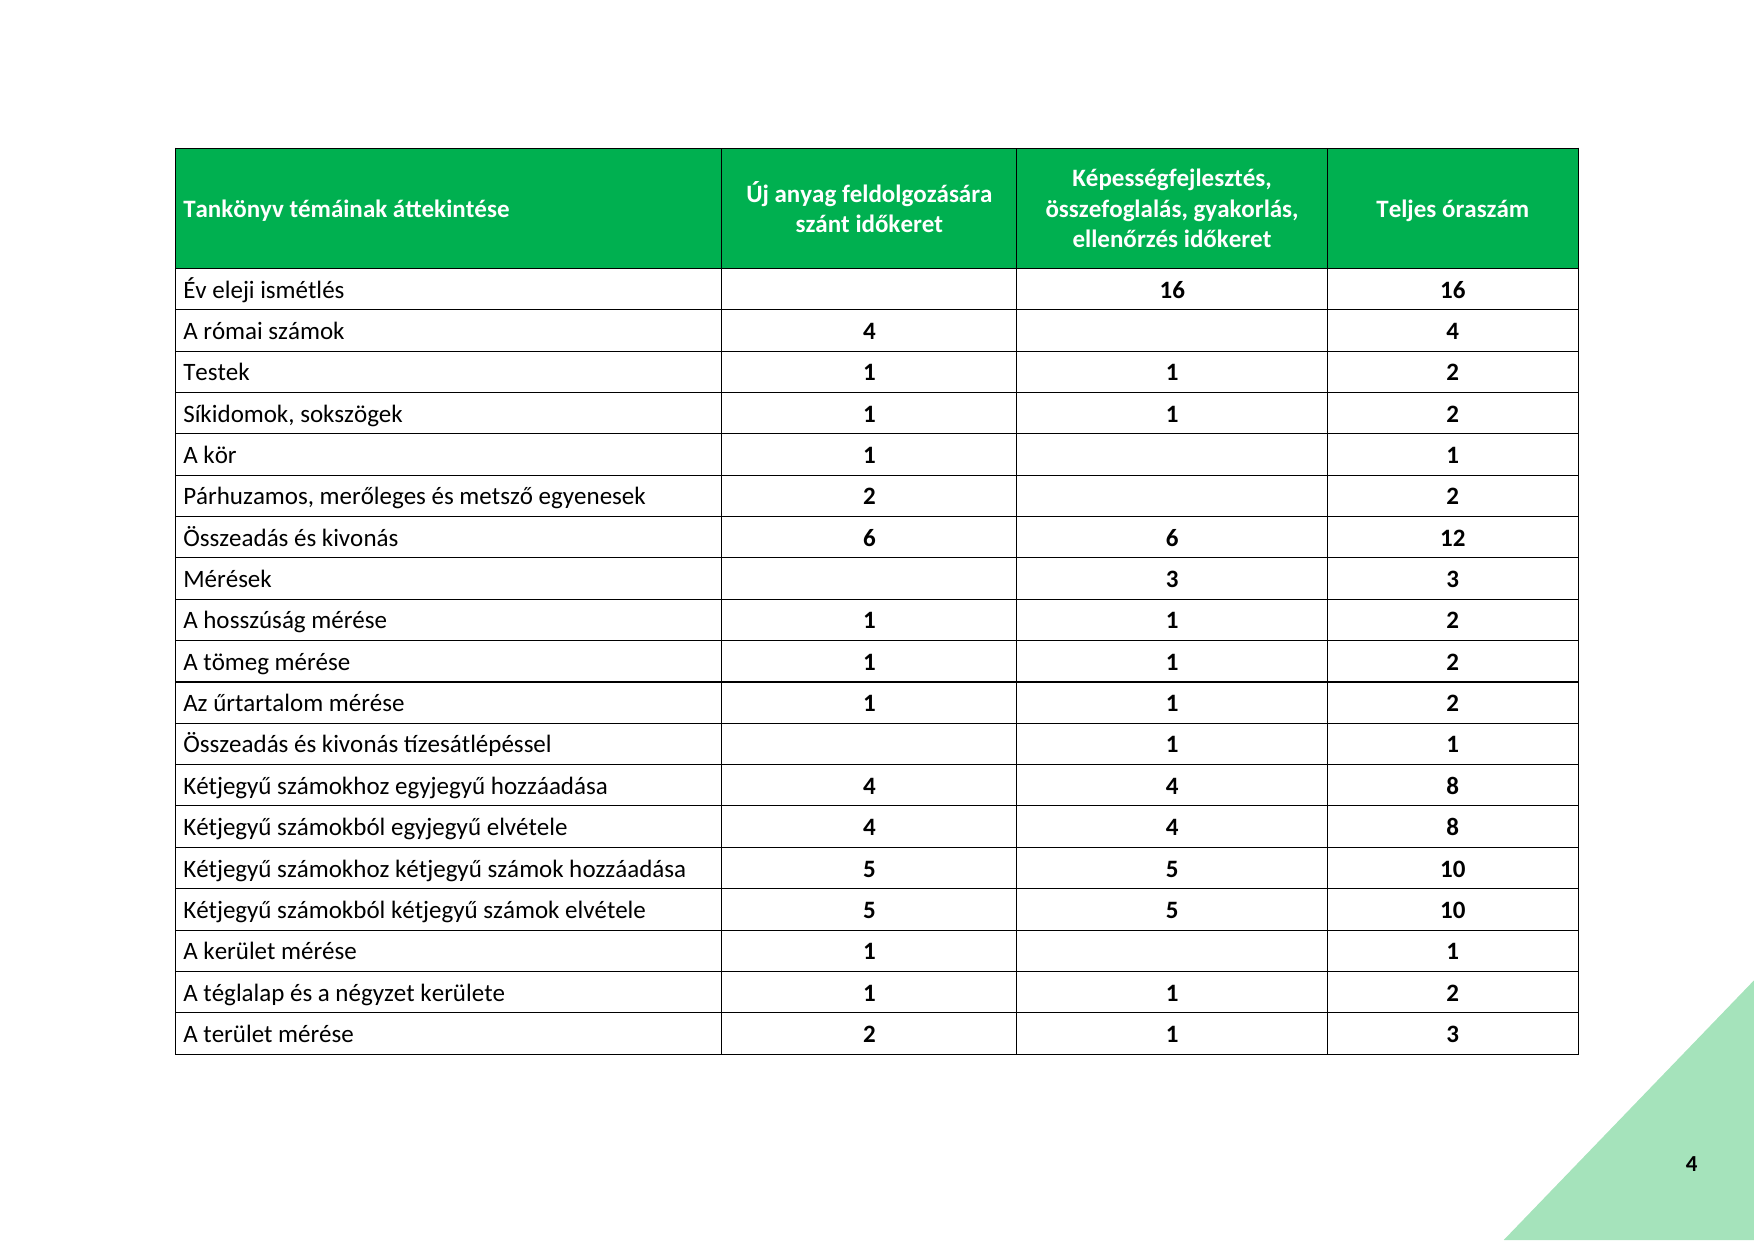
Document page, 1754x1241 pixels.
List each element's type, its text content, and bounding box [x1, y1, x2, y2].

table_cell Összeadás és kivonás tízesátlépéssel [176, 724, 721, 764]
table_cell 3 [1328, 1013, 1578, 1053]
table_cell 1 [722, 352, 1016, 392]
table_header Képességfejlesztés, összefoglalás, gyakorlás, ellenőrzés időkeret [1017, 149, 1327, 268]
table_cell 5 [722, 848, 1016, 888]
table_cell 8 [1328, 806, 1578, 847]
table_cell 1 [722, 683, 1016, 723]
table_cell [1017, 310, 1327, 351]
table_cell Összeadás és kivonás [176, 517, 721, 557]
table_cell A téglalap és a négyzet kerülete [176, 972, 721, 1012]
table_cell 1 [1017, 1013, 1327, 1053]
table_cell 1 [1328, 724, 1578, 764]
table_cell [722, 558, 1016, 599]
table_cell 16 [1328, 269, 1578, 309]
table_cell Testek [176, 352, 721, 392]
table_cell 5 [1017, 889, 1327, 929]
table_cell 2 [722, 476, 1016, 516]
table_cell 4 [1017, 765, 1327, 805]
table_cell 4 [722, 806, 1016, 847]
table_cell 1 [1017, 972, 1327, 1012]
table_cell A terület mérése [176, 1013, 721, 1053]
table_cell Párhuzamos, merőleges és metsző egyenesek [176, 476, 721, 516]
table_cell 1 [1017, 683, 1327, 723]
table_cell A kerület mérése [176, 931, 721, 971]
table_cell [1017, 476, 1327, 516]
table_cell 1 [722, 434, 1016, 474]
table_cell [1017, 931, 1327, 971]
table_header Teljes óraszám [1328, 149, 1578, 268]
table_cell A római számok [176, 310, 721, 351]
table_cell 4 [1017, 806, 1327, 847]
table_cell 1 [1017, 724, 1327, 764]
table_cell A tömeg mérése [176, 641, 721, 681]
table_cell 1 [722, 641, 1016, 681]
table_cell Kétjegyű számokhoz egyjegyű hozzáadása [176, 765, 721, 805]
table_cell Kétjegyű számokból kétjegyű számok elvétele [176, 889, 721, 929]
table_cell Az űrtartalom mérése [176, 683, 721, 723]
table_cell 12 [1328, 517, 1578, 557]
table_cell 16 [1017, 269, 1327, 309]
table_cell 1 [1017, 352, 1327, 392]
table_cell 4 [722, 765, 1016, 805]
table_cell 1 [1017, 393, 1327, 433]
table_cell 2 [1328, 476, 1578, 516]
table_cell 2 [1328, 393, 1578, 433]
table_cell 5 [722, 889, 1016, 929]
table_cell A kör [176, 434, 721, 474]
table_cell Kétjegyű számokból egyjegyű elvétele [176, 806, 721, 847]
table_cell 1 [722, 600, 1016, 640]
table_cell 2 [1328, 641, 1578, 681]
table_cell 5 [1017, 848, 1327, 888]
table_cell 1 [722, 393, 1016, 433]
table_cell 8 [1328, 765, 1578, 805]
table_cell Kétjegyű számokhoz kétjegyű számok hozzáadása [176, 848, 721, 888]
table_cell Év eleji ismétlés [176, 269, 721, 309]
table_cell 4 [1328, 310, 1578, 351]
table_cell Mérések [176, 558, 721, 599]
table_cell [722, 724, 1016, 764]
table_cell 2 [1328, 600, 1578, 640]
table_cell [722, 269, 1016, 309]
table_cell 1 [1328, 434, 1578, 474]
table_cell 3 [1328, 558, 1578, 599]
table_cell A hosszúság mérése [176, 600, 721, 640]
table_cell 1 [722, 972, 1016, 1012]
table_cell 2 [1328, 972, 1578, 1012]
table_cell 1 [722, 931, 1016, 971]
table_cell 1 [1017, 600, 1327, 640]
table_cell 10 [1328, 848, 1578, 888]
table_cell 10 [1328, 889, 1578, 929]
table_cell 6 [722, 517, 1016, 557]
table_cell 3 [1017, 558, 1327, 599]
table_cell 1 [1328, 931, 1578, 971]
table_cell [1017, 434, 1327, 474]
table_cell Síkidomok, sokszögek [176, 393, 721, 433]
table_header Tankönyv témáinak áttekintése [176, 149, 721, 268]
table_cell 6 [1017, 517, 1327, 557]
table_cell 2 [1328, 352, 1578, 392]
table_cell 1 [1017, 641, 1327, 681]
table_cell 4 [722, 310, 1016, 351]
table_header Új anyag feldolgozására szánt időkeret [722, 149, 1016, 268]
table_cell 2 [1328, 683, 1578, 723]
table_cell 2 [722, 1013, 1016, 1053]
